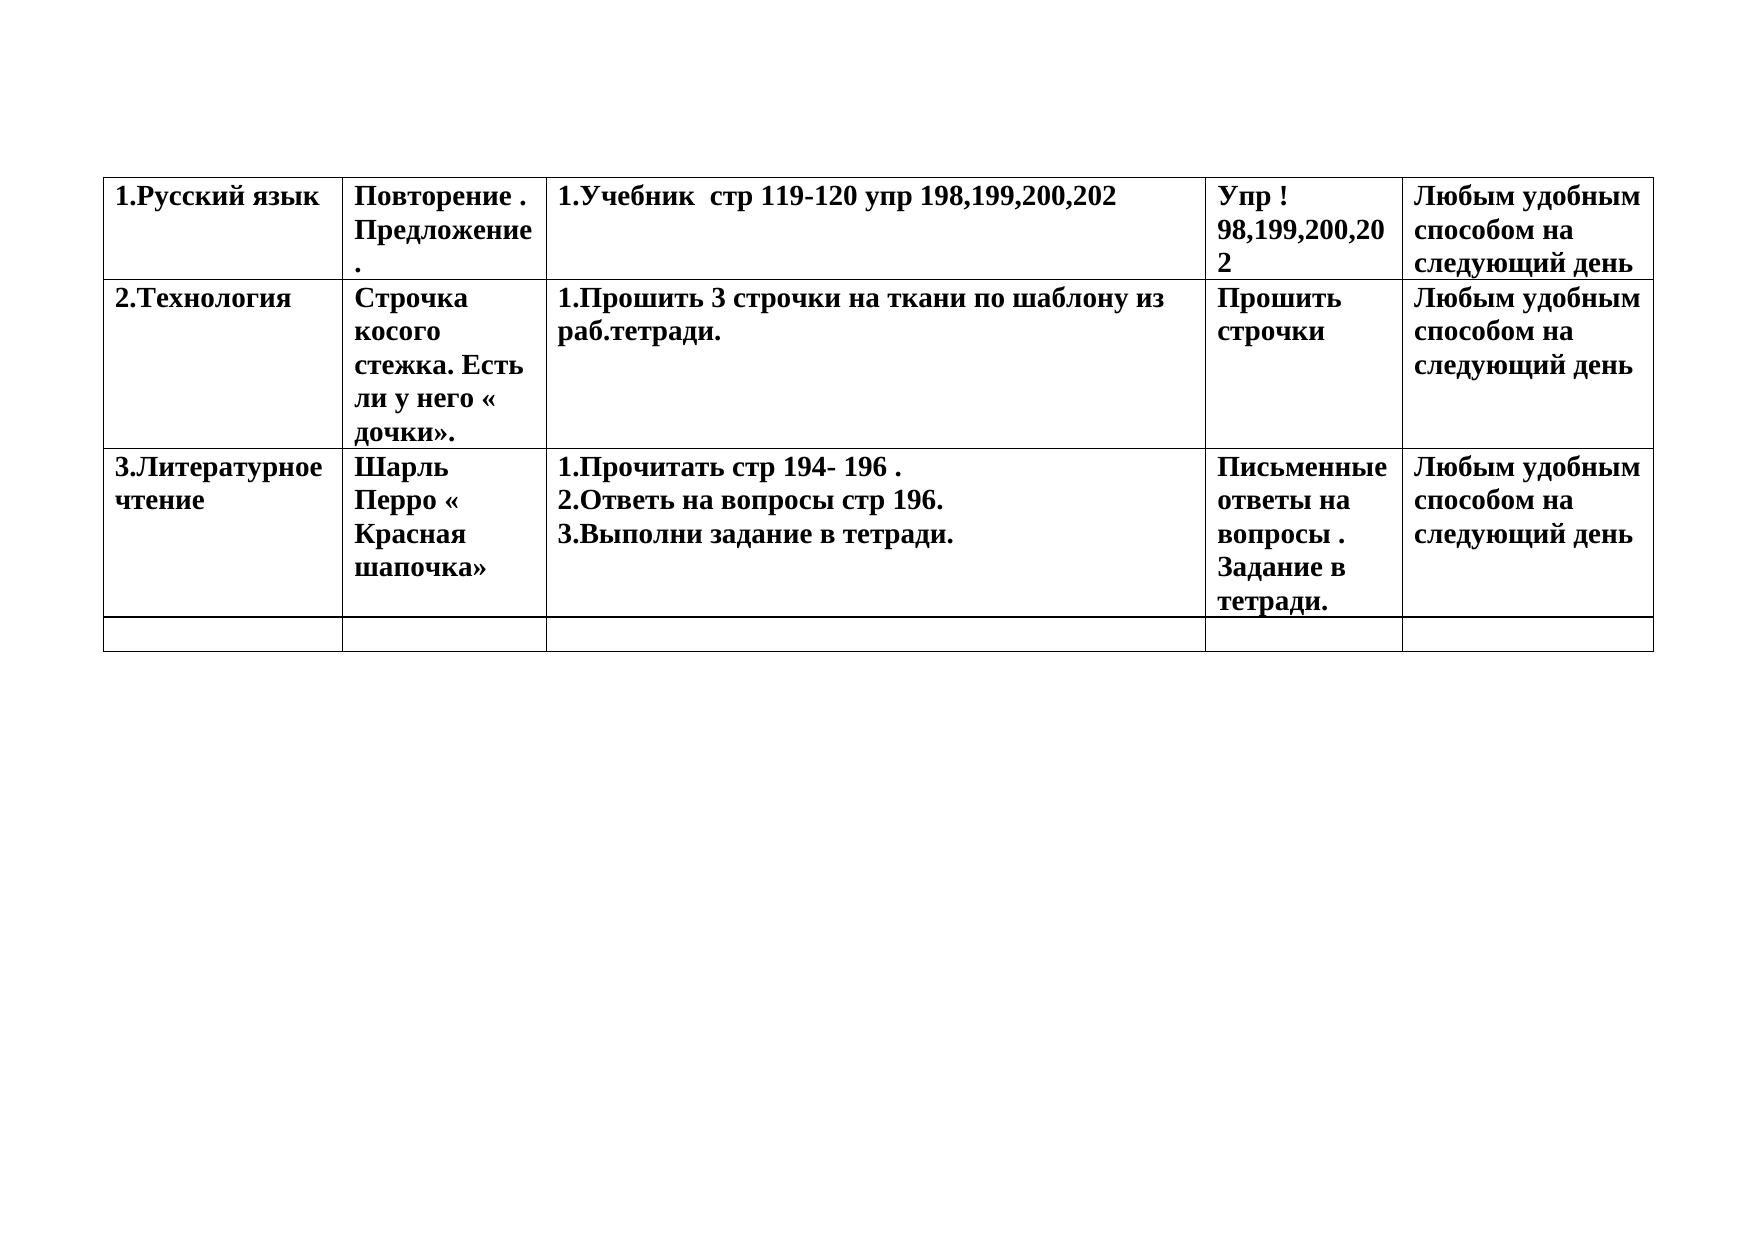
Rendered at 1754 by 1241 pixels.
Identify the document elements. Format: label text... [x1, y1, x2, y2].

table_cell Прошить строчки [1206, 280, 1402, 448]
table_cell [343, 618, 546, 651]
table_cell Упр !98,199,200,202 [1206, 178, 1402, 279]
table_cell Любым удобным способом на следующий день [1403, 449, 1653, 616]
table_cell 1.Русский язык [104, 178, 342, 279]
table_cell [1403, 280, 1653, 448]
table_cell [1403, 178, 1653, 279]
table_cell Строчка косого стежка. Есть ли у него « дочки». [343, 280, 546, 448]
table_cell 1.Прошить 3 строчки на ткани по шаблону из раб.тетради. [547, 280, 1205, 448]
table_cell [1403, 618, 1653, 651]
table_cell [1206, 618, 1402, 651]
table_cell Шарль Перро « Красная шапочка» [343, 449, 546, 616]
table_cell Письменные ответы на вопросы . Задание в тетради. [1206, 449, 1402, 616]
table_cell 3.Литературное чтение [104, 449, 342, 616]
table_cell [547, 618, 1205, 651]
table_cell Повторение . Предложение. [343, 178, 546, 279]
table_cell 1.Учебник стр 119-120 упр 198,199,200,202 [547, 178, 1205, 279]
table_cell 2.Технология [104, 280, 342, 448]
table_cell 1.Прочитать стр 194- 196 . 2.Ответь на вопросы стр 196. 3.Выполни задание в тетради. [547, 449, 1205, 616]
table_cell [104, 618, 342, 651]
